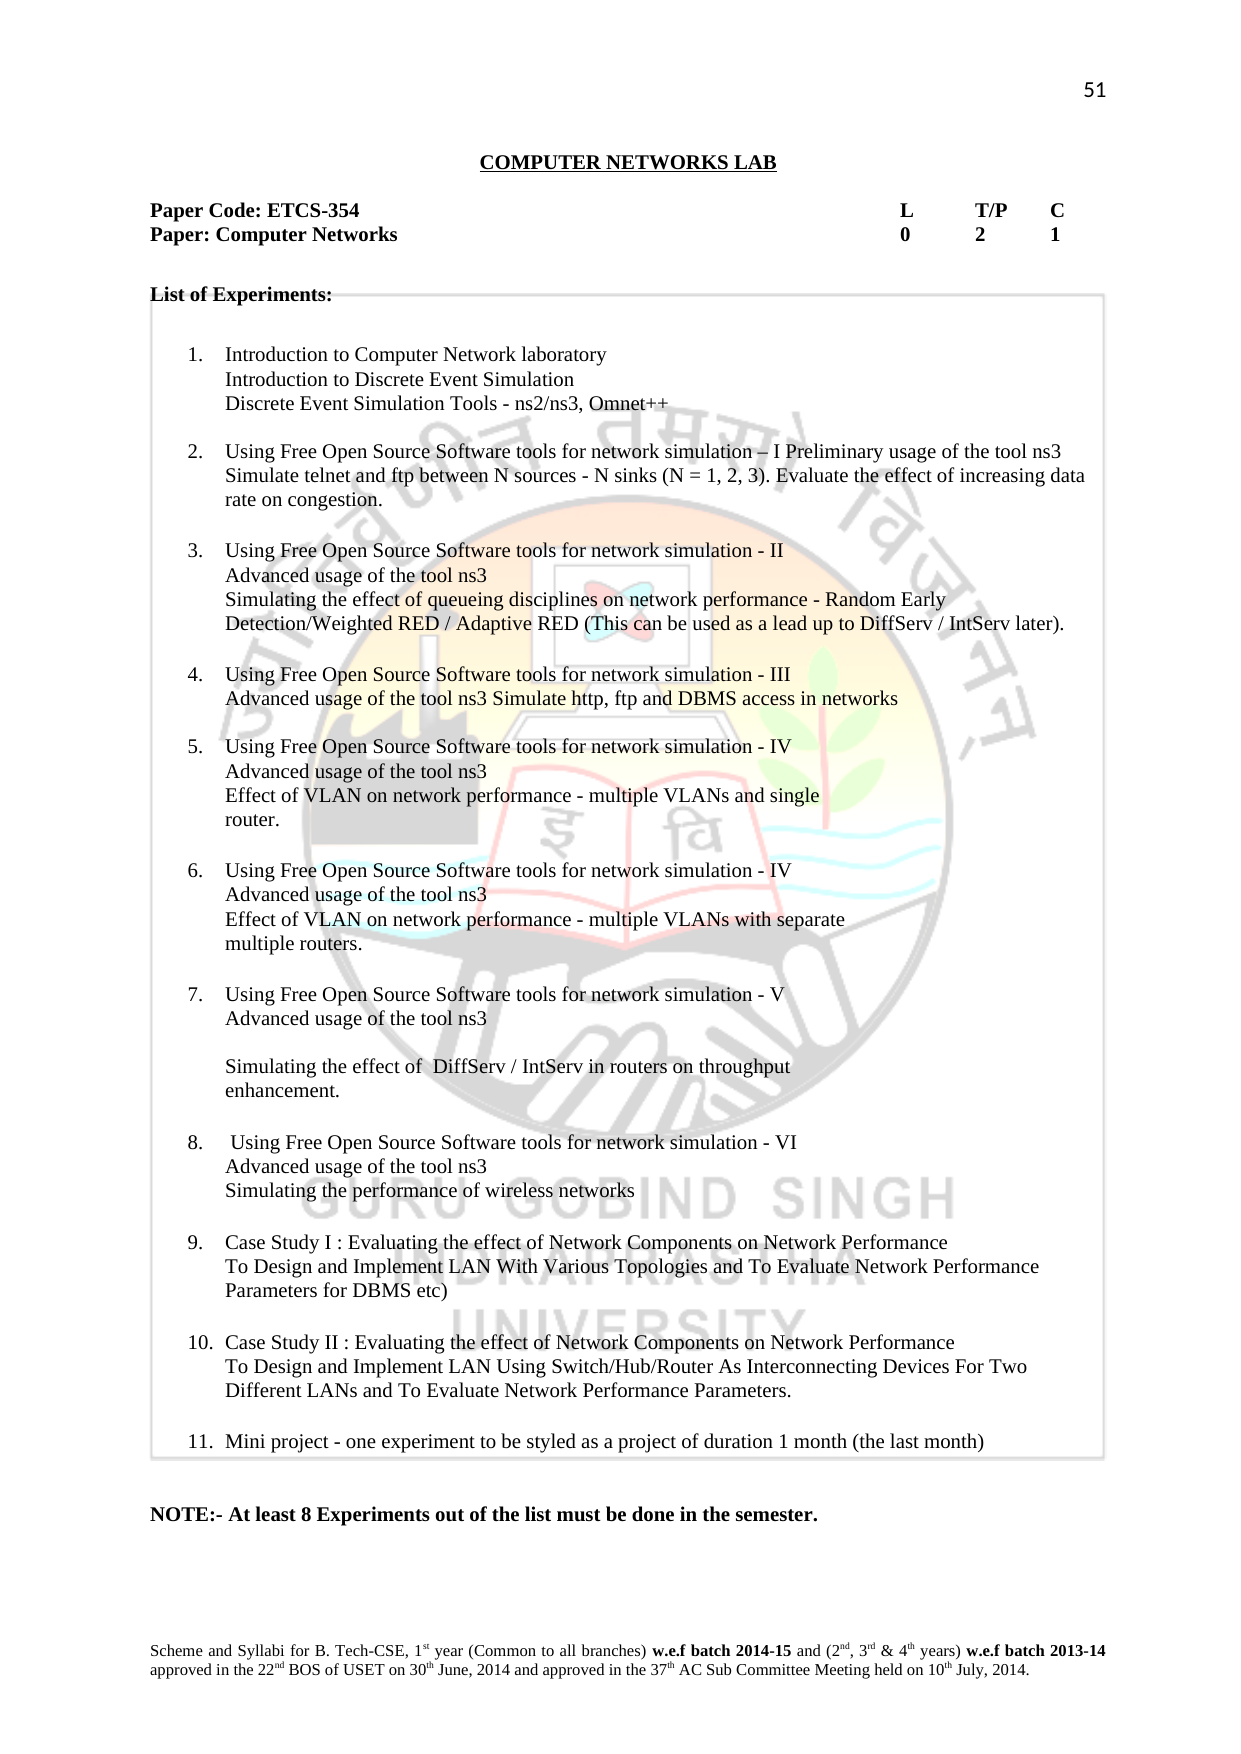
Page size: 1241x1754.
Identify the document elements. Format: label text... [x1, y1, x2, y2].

list Case Study I : Evaluating the effect of Network Components on Network Performance To Design and Implement LAN With Various Topologies and To Evaluate Network Performance Parameters for DBMS etc) [187, 1230, 1106, 1302]
list Using Free Open Source Software tools for network simulation - III Advanced usage of the tool ns3 Simulate http, ftp and DBMS access in networks [187, 662, 1106, 710]
list Using Free Open Source Software tools for network simulation – I Preliminary usage of the tool ns3 Simulate telnet and ftp between N sources - N sinks (N = 1, 2, 3). Evaluate the effect of increasing data rate on congestion. [187, 439, 1106, 511]
list Case Study II : Evaluating the effect of Network Components on Network Performance To Design and Implement LAN Using Switch/Hub/Router As Interconnecting Devices For Two Different LANs and To Evaluate Network Performance Parameters. [187, 1330, 1106, 1402]
list Using Free Open Source Software tools for network simulation - IV Advanced usage of the tool ns3 Effect of VLAN on network performance - multiple VLANs and single router. [187, 734, 1106, 831]
list Using Free Open Source Software tools for network simulation - V Advanced usage of the tool ns3 Simulating the effect of DiffServ / IntServ in routers on throughput enhancement. [187, 982, 1106, 1102]
list Mini project - one experiment to be styled as a project of duration 1 month (the last month) [187, 1429, 1106, 1453]
list Introduction to Computer Network laboratory Introduction to Discrete Event Simulation Discrete Event Simulation Tools - ns2/ns3, Omnet++ [187, 342, 1106, 414]
text COMPUTER NETWORKS LAB [150, 150, 1106, 174]
text NOTE:- At least 8 Experiments out of the list must be done in the semester. [150, 1502, 1106, 1526]
list Using Free Open Source Software tools for network simulation - II Advanced usage of the tool ns3 [187, 538, 1106, 587]
text Paper Code: ETCS-354 L T/P C [150, 198, 1106, 222]
text List of Experiments: [150, 282, 1106, 306]
text Simulating the effect of queueing disciplines on network performance - Random Early Detection/Weighted RED / Adaptive RED (This can be used as a lead up to DiffServ / IntServ later). [225, 587, 1106, 635]
text Paper: Computer Networks 0 2 1 [150, 222, 1106, 246]
list Using Free Open Source Software tools for network simulation - VI Advanced usage of the tool ns3 Simulating the performance of wireless networks [187, 1130, 1106, 1202]
list Using Free Open Source Software tools for network simulation - IV Advanced usage of the tool ns3 Effect of VLAN on network performance - multiple VLANs with separate multiple routers. [187, 858, 1106, 954]
